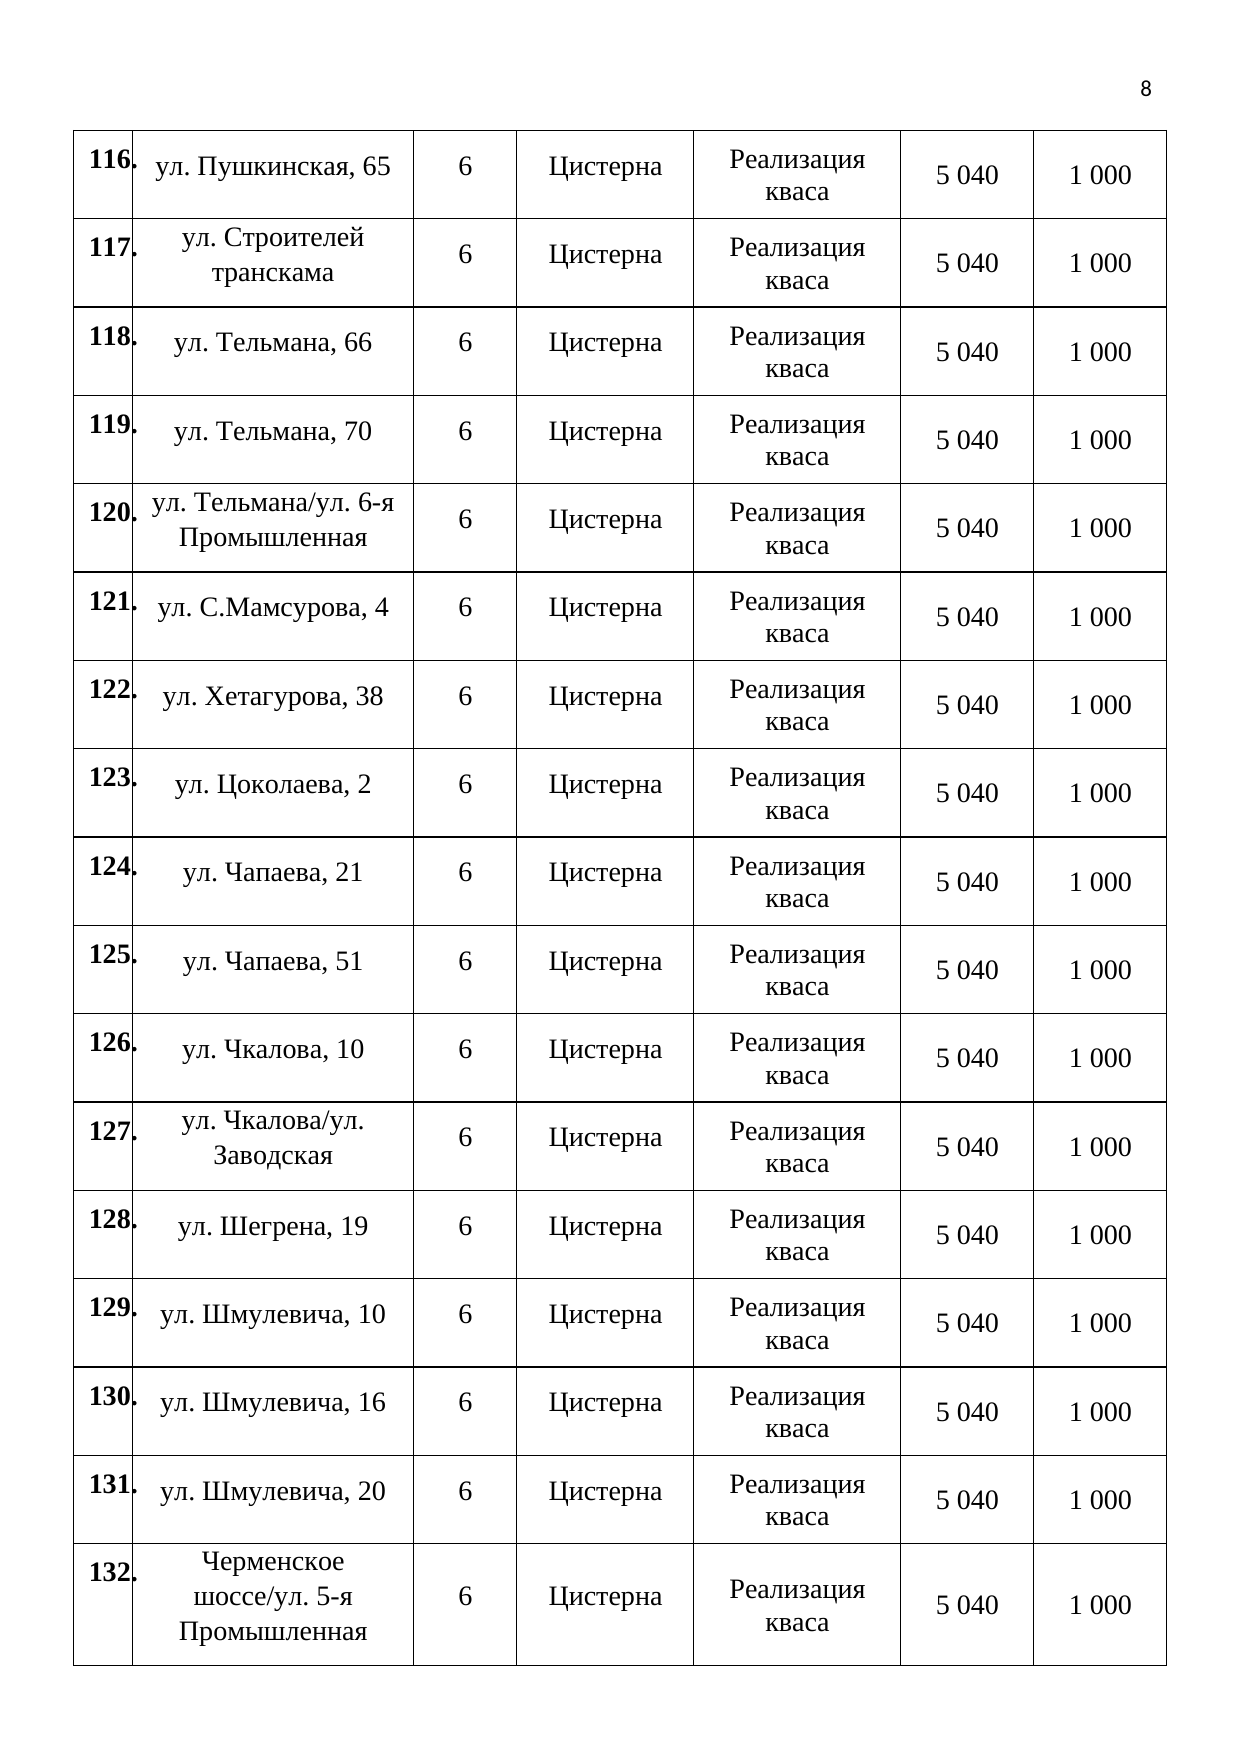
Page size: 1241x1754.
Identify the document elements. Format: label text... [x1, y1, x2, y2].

table_cell Цистерна [517, 1279, 693, 1366]
table_cell ул. Хетагурова, 38 [133, 661, 413, 748]
table_cell 6 [414, 1103, 516, 1190]
table_cell Реализация кваса [694, 396, 900, 483]
table_cell 1 000 [1034, 838, 1166, 925]
table_cell 5 040 [901, 484, 1033, 571]
table_cell Реализация кваса [694, 1456, 900, 1543]
table_cell 6 [414, 838, 516, 925]
table_cell [74, 484, 132, 571]
table_cell ул. С.Мамсурова, 4 [133, 573, 413, 660]
table_cell 1 000 [1034, 1368, 1166, 1455]
table_cell 6 [414, 1191, 516, 1278]
table_cell Реализация кваса [694, 308, 900, 395]
table_cell 6 [414, 1014, 516, 1101]
table_cell 5 040 [901, 1191, 1033, 1278]
table_cell ул. Шегрена, 19 [133, 1191, 413, 1278]
table_cell [74, 219, 132, 306]
table_cell Цистерна [517, 219, 693, 306]
table_cell 6 [414, 219, 516, 306]
table_cell 6 [414, 661, 516, 748]
table_cell [74, 1279, 132, 1366]
table_cell Реализация кваса [694, 838, 900, 925]
table_cell 1 000 [1034, 926, 1166, 1013]
table_cell Цистерна [517, 1014, 693, 1101]
table_cell [74, 926, 132, 1013]
table_cell 6 [414, 573, 516, 660]
table_cell 1 000 [1034, 1191, 1166, 1278]
table_cell [74, 573, 132, 660]
table_cell Реализация кваса [694, 1014, 900, 1101]
table_cell 5 040 [901, 749, 1033, 836]
table_cell 1 000 [1034, 396, 1166, 483]
table_cell ул. Чкалова/ул. Заводская [133, 1103, 413, 1190]
table_cell ул. Шмулевича, 16 [133, 1368, 413, 1455]
table_cell [74, 308, 132, 395]
table_cell 6 [414, 1279, 516, 1366]
table_cell Цистерна [517, 1103, 693, 1190]
table_cell 1 000 [1034, 1103, 1166, 1190]
table_cell 1 000 [1034, 661, 1166, 748]
table_cell Цистерна [517, 661, 693, 748]
table_cell Цистерна [517, 749, 693, 836]
table_cell [74, 749, 132, 836]
table_cell Реализация кваса [694, 219, 900, 306]
table_cell 6 [414, 749, 516, 836]
table_cell 5 040 [901, 308, 1033, 395]
table_cell Реализация кваса [694, 1191, 900, 1278]
table_cell [74, 1456, 132, 1543]
table_cell 5 040 [901, 1544, 1033, 1665]
table_cell Цистерна [517, 926, 693, 1013]
table_cell 6 [414, 308, 516, 395]
table_cell 6 [414, 131, 516, 218]
table_cell 5 040 [901, 661, 1033, 748]
table_cell 5 040 [901, 926, 1033, 1013]
table_cell 5 040 [901, 838, 1033, 925]
table_cell 1 000 [1034, 484, 1166, 571]
table_cell Реализация кваса [694, 1279, 900, 1366]
table_cell 1 000 [1034, 1544, 1166, 1665]
table_cell Реализация кваса [694, 1544, 900, 1665]
table_cell [74, 1103, 132, 1190]
table_cell 1 000 [1034, 219, 1166, 306]
table_cell 1 000 [1034, 1279, 1166, 1366]
table_cell Реализация кваса [694, 484, 900, 571]
table_cell ул. Тельмана, 66 [133, 308, 413, 395]
table_cell Цистерна [517, 1456, 693, 1543]
table_cell ул. Чапаева, 21 [133, 838, 413, 925]
table_cell Черменское шоссе/ул. 5-я Промышленная [133, 1544, 413, 1665]
table_cell ул. Строителей транскама [133, 219, 413, 306]
table_cell [74, 838, 132, 925]
table_cell 6 [414, 1456, 516, 1543]
table_cell Реализация кваса [694, 1368, 900, 1455]
table_cell 5 040 [901, 396, 1033, 483]
table_cell 5 040 [901, 219, 1033, 306]
table_cell 6 [414, 926, 516, 1013]
table_cell Цистерна [517, 838, 693, 925]
table_cell Цистерна [517, 131, 693, 218]
table_cell Цистерна [517, 1191, 693, 1278]
table_cell ул. Шмулевича, 20 [133, 1456, 413, 1543]
table_cell Реализация кваса [694, 661, 900, 748]
table_cell 6 [414, 1368, 516, 1455]
table_cell 5 040 [901, 1279, 1033, 1366]
table_cell 6 [414, 1544, 516, 1665]
table_cell Цистерна [517, 1368, 693, 1455]
table_cell Цистерна [517, 396, 693, 483]
table_cell 1 000 [1034, 131, 1166, 218]
table_cell 5 040 [901, 131, 1033, 218]
table_cell ул. Шмулевича, 10 [133, 1279, 413, 1366]
table_cell 5 040 [901, 1456, 1033, 1543]
table_cell 5 040 [901, 1103, 1033, 1190]
table_cell Реализация кваса [694, 749, 900, 836]
table_cell 1 000 [1034, 1014, 1166, 1101]
table_cell [74, 1544, 132, 1665]
table_cell Реализация кваса [694, 573, 900, 660]
table_cell Цистерна [517, 573, 693, 660]
table_cell Цистерна [517, 484, 693, 571]
table_cell ул. Тельмана/ул. 6-я Промышленная [133, 484, 413, 571]
table_cell Реализация кваса [694, 131, 900, 218]
table_cell 5 040 [901, 1014, 1033, 1101]
table_cell Цистерна [517, 308, 693, 395]
table_cell Реализация кваса [694, 926, 900, 1013]
table_cell [74, 661, 132, 748]
table_cell ул. Тельмана, 70 [133, 396, 413, 483]
table_cell [74, 1014, 132, 1101]
table_cell [74, 1191, 132, 1278]
table_cell 6 [414, 484, 516, 571]
table_cell 6 [414, 396, 516, 483]
table_cell [74, 131, 132, 218]
table_cell 1 000 [1034, 749, 1166, 836]
table_cell ул. Чкалова, 10 [133, 1014, 413, 1101]
table_cell [74, 1368, 132, 1455]
table_cell 1 000 [1034, 573, 1166, 660]
table_cell 5 040 [901, 573, 1033, 660]
table_cell Реализация кваса [694, 1103, 900, 1190]
table_cell ул. Цоколаева, 2 [133, 749, 413, 836]
table_cell 1 000 [1034, 1456, 1166, 1543]
table_cell Цистерна [517, 1544, 693, 1665]
table_cell ул. Чапаева, 51 [133, 926, 413, 1013]
table_cell 1 000 [1034, 308, 1166, 395]
table_cell [74, 396, 132, 483]
table_cell ул. Пушкинская, 65 [133, 131, 413, 218]
table_cell 5 040 [901, 1368, 1033, 1455]
